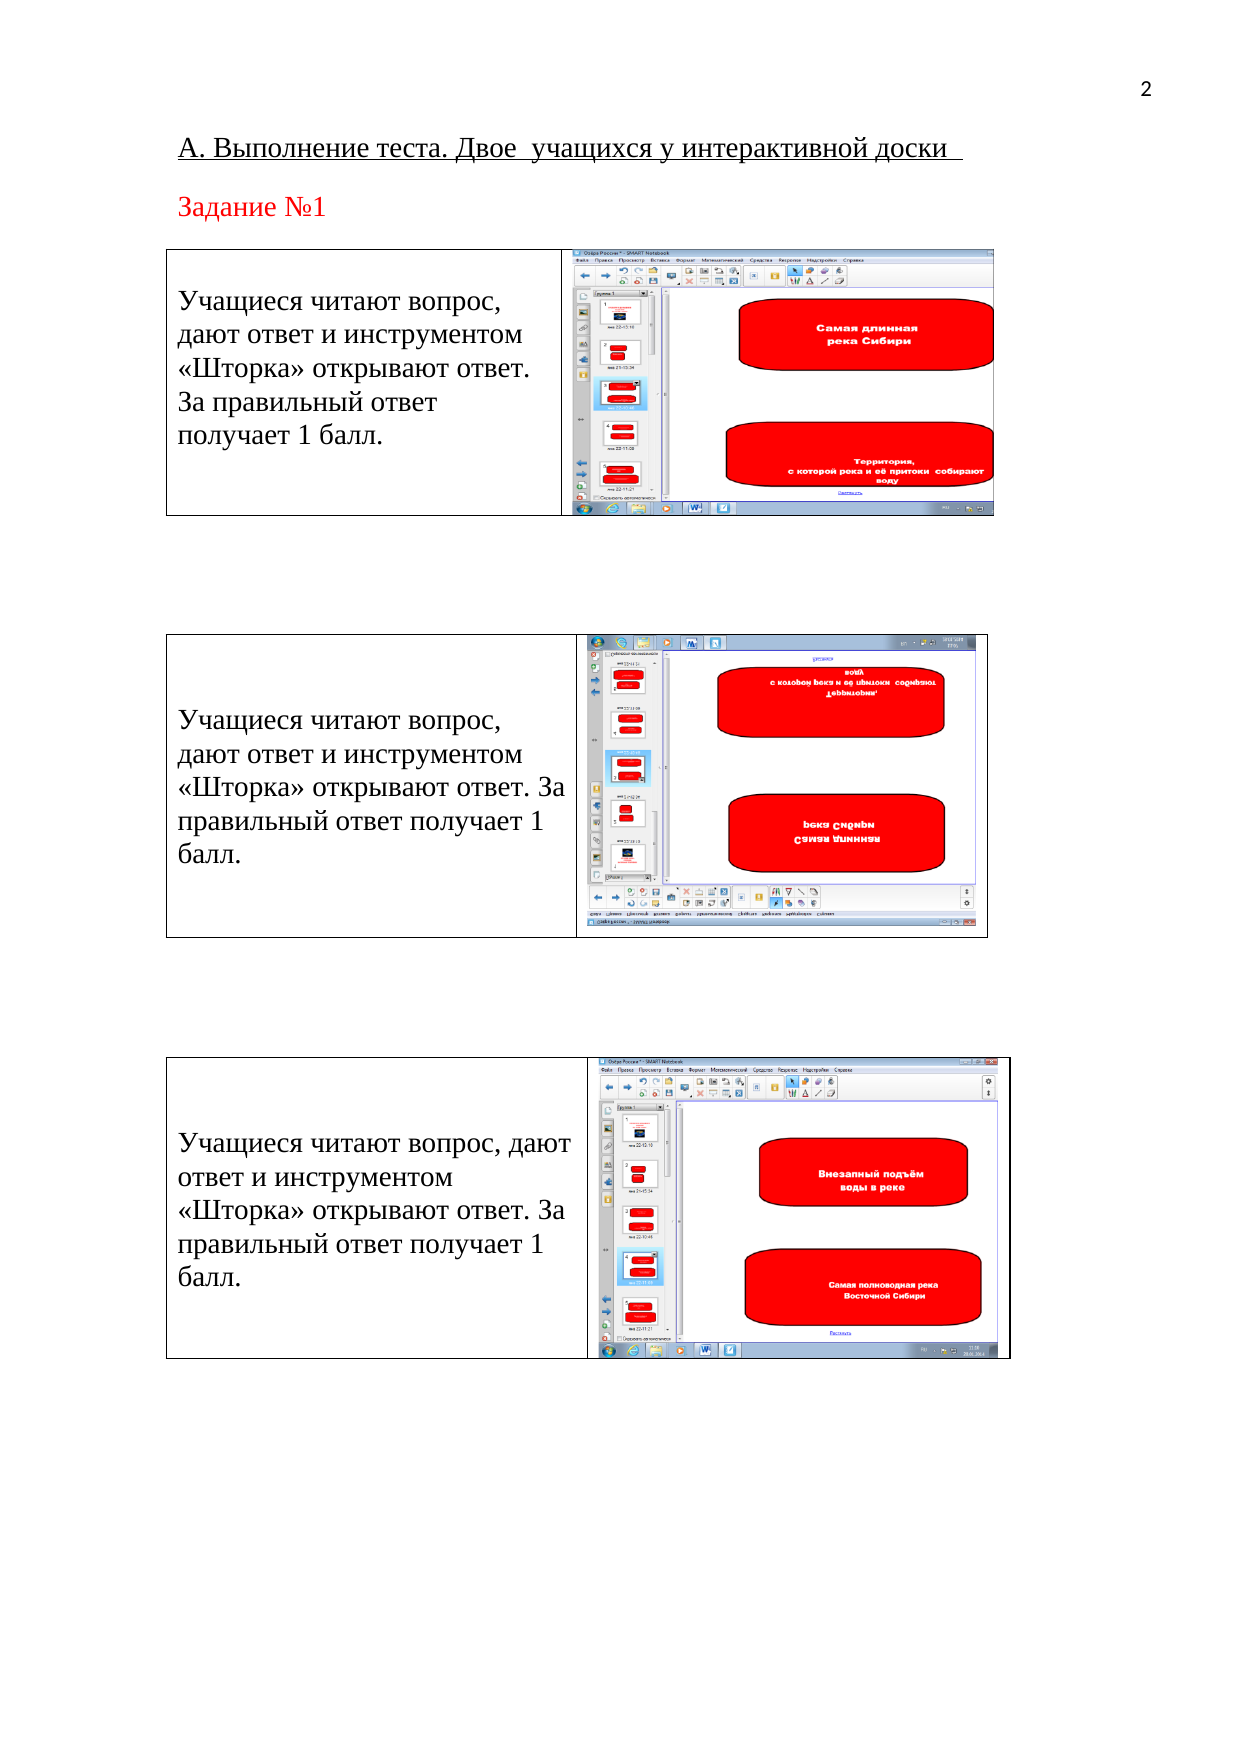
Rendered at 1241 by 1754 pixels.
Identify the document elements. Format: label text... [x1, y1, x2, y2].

table_header [577, 635, 987, 937]
table_header [562, 250, 572, 514]
table_header [588, 1058, 598, 1357]
table_header [998, 1058, 1009, 1357]
picture [587, 635, 976, 926]
text А. Выполнение теста. Двое учащихся у интерактивной доски [177, 130, 1152, 163]
text Задание №1 [177, 189, 1152, 223]
table_header Учащиеся читают вопрос, дают ответ и инструментом «Шторка» открывают ответ. За правильный ответ получает 1 балл. [167, 250, 561, 514]
picture [572, 249, 994, 515]
picture [598, 1058, 998, 1358]
table_header Учащиеся читают вопрос, дают ответ и инструментом «Шторка» открывают ответ. За правильный ответ получает 1 балл. [167, 635, 576, 937]
table_header Учащиеся читают вопрос, дают ответ и инструментом «Шторка» открывают ответ. За правильный ответ получает 1 балл. [167, 1058, 587, 1357]
